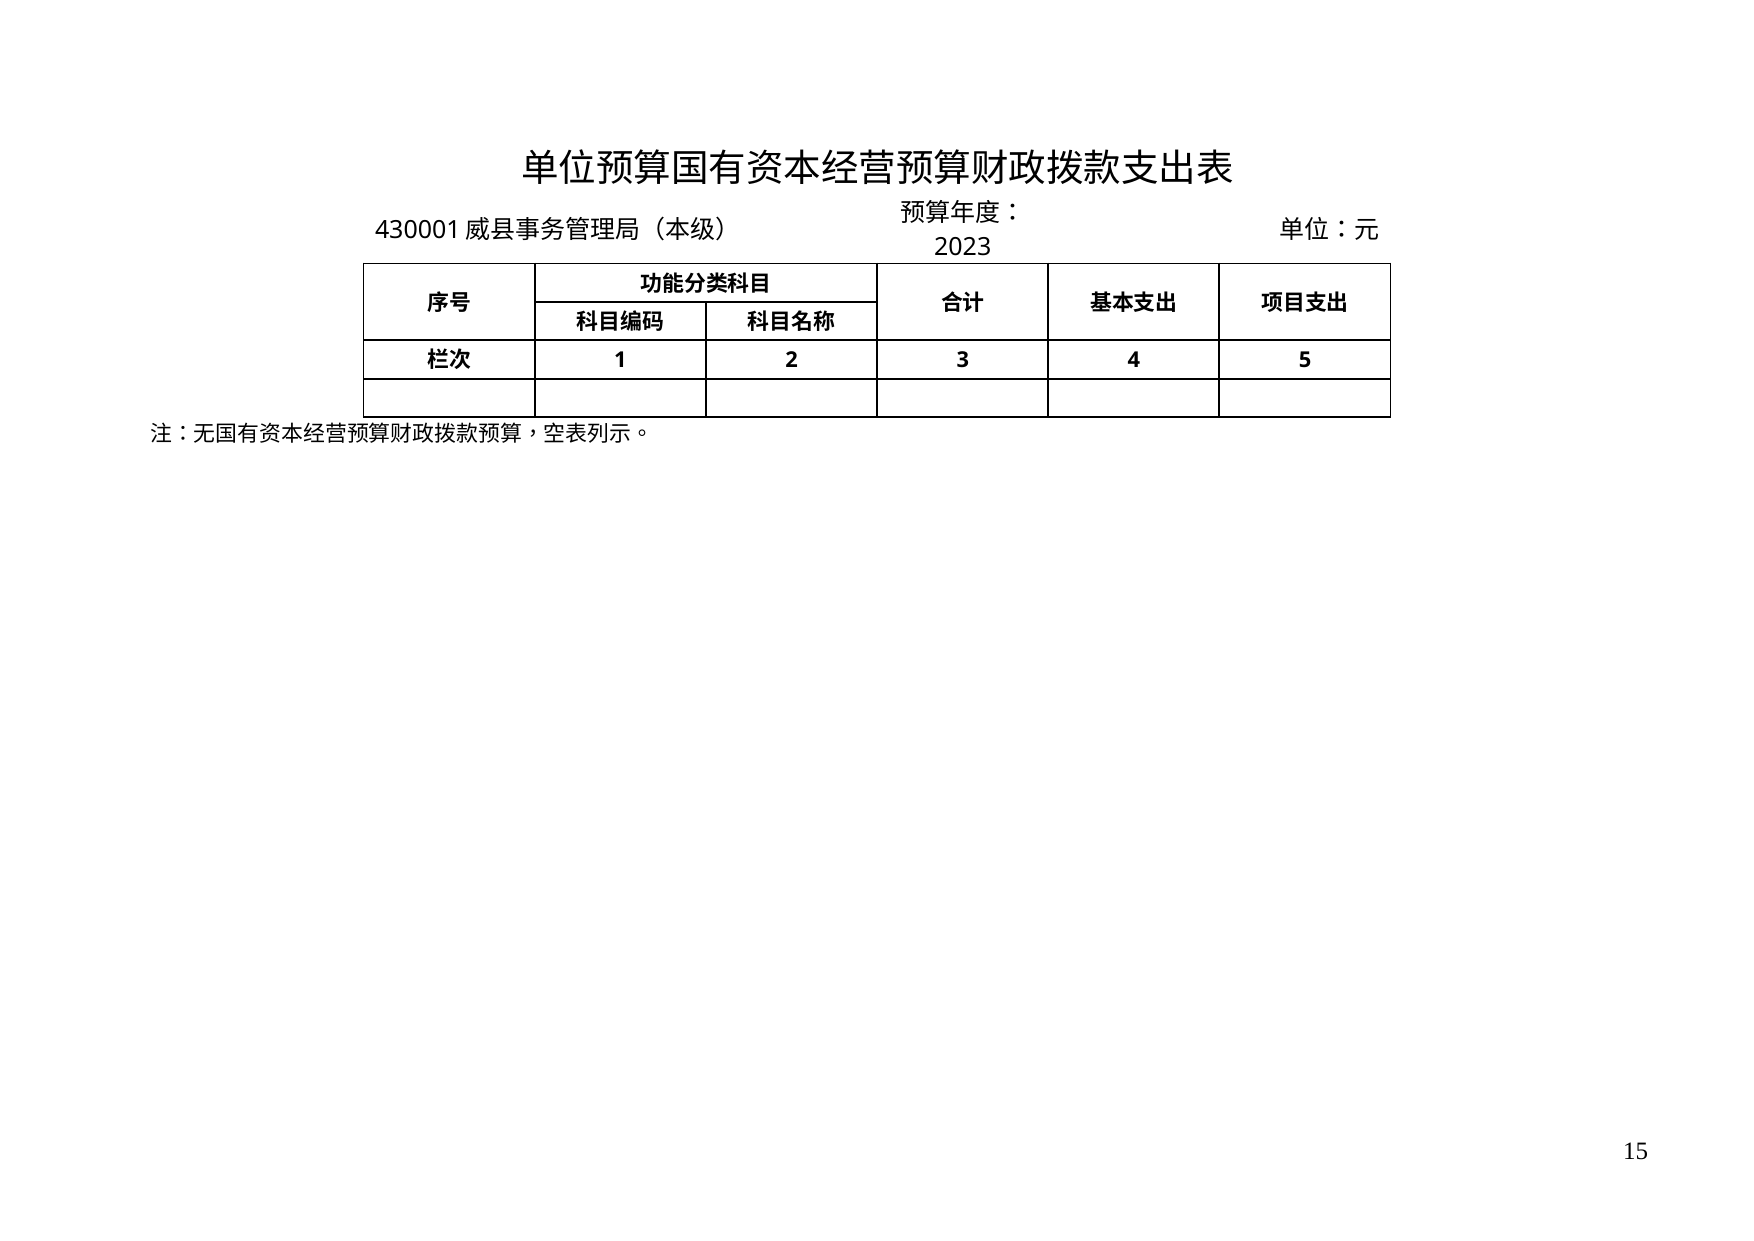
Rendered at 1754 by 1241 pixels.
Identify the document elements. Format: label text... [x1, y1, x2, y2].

table_cell 科目编码 [536, 303, 705, 339]
table_cell 5 [1220, 341, 1390, 378]
table_header 预算年度：2023 [878, 195, 1047, 262]
table_cell [1049, 380, 1218, 416]
table_cell 功能分类科目 [536, 264, 876, 301]
table_header 单位：元 [1049, 195, 1390, 262]
table_cell [1220, 380, 1390, 416]
table_cell 序号 [364, 264, 534, 339]
table_cell 4 [1049, 341, 1218, 378]
table_cell 2 [707, 341, 876, 378]
table_cell [707, 380, 876, 416]
table_cell [878, 380, 1047, 416]
text 注：无国有资本经营预算财政拨款预算，空表列示。 [106, 418, 1648, 448]
table_cell 项目支出 [1220, 264, 1390, 339]
table_header 430001威县事务管理局（本级） [364, 195, 876, 262]
table_cell 1 [536, 341, 705, 378]
table_cell 栏次 [364, 341, 534, 378]
table_cell 3 [878, 341, 1047, 378]
table_cell 基本支出 [1049, 264, 1218, 339]
text 单位预算国有资本经营预算财政拨款支出表 [106, 142, 1648, 193]
table_cell 合计 [878, 264, 1047, 339]
table_cell 科目名称 [707, 303, 876, 339]
table_cell [364, 380, 534, 416]
table_cell [536, 380, 705, 416]
